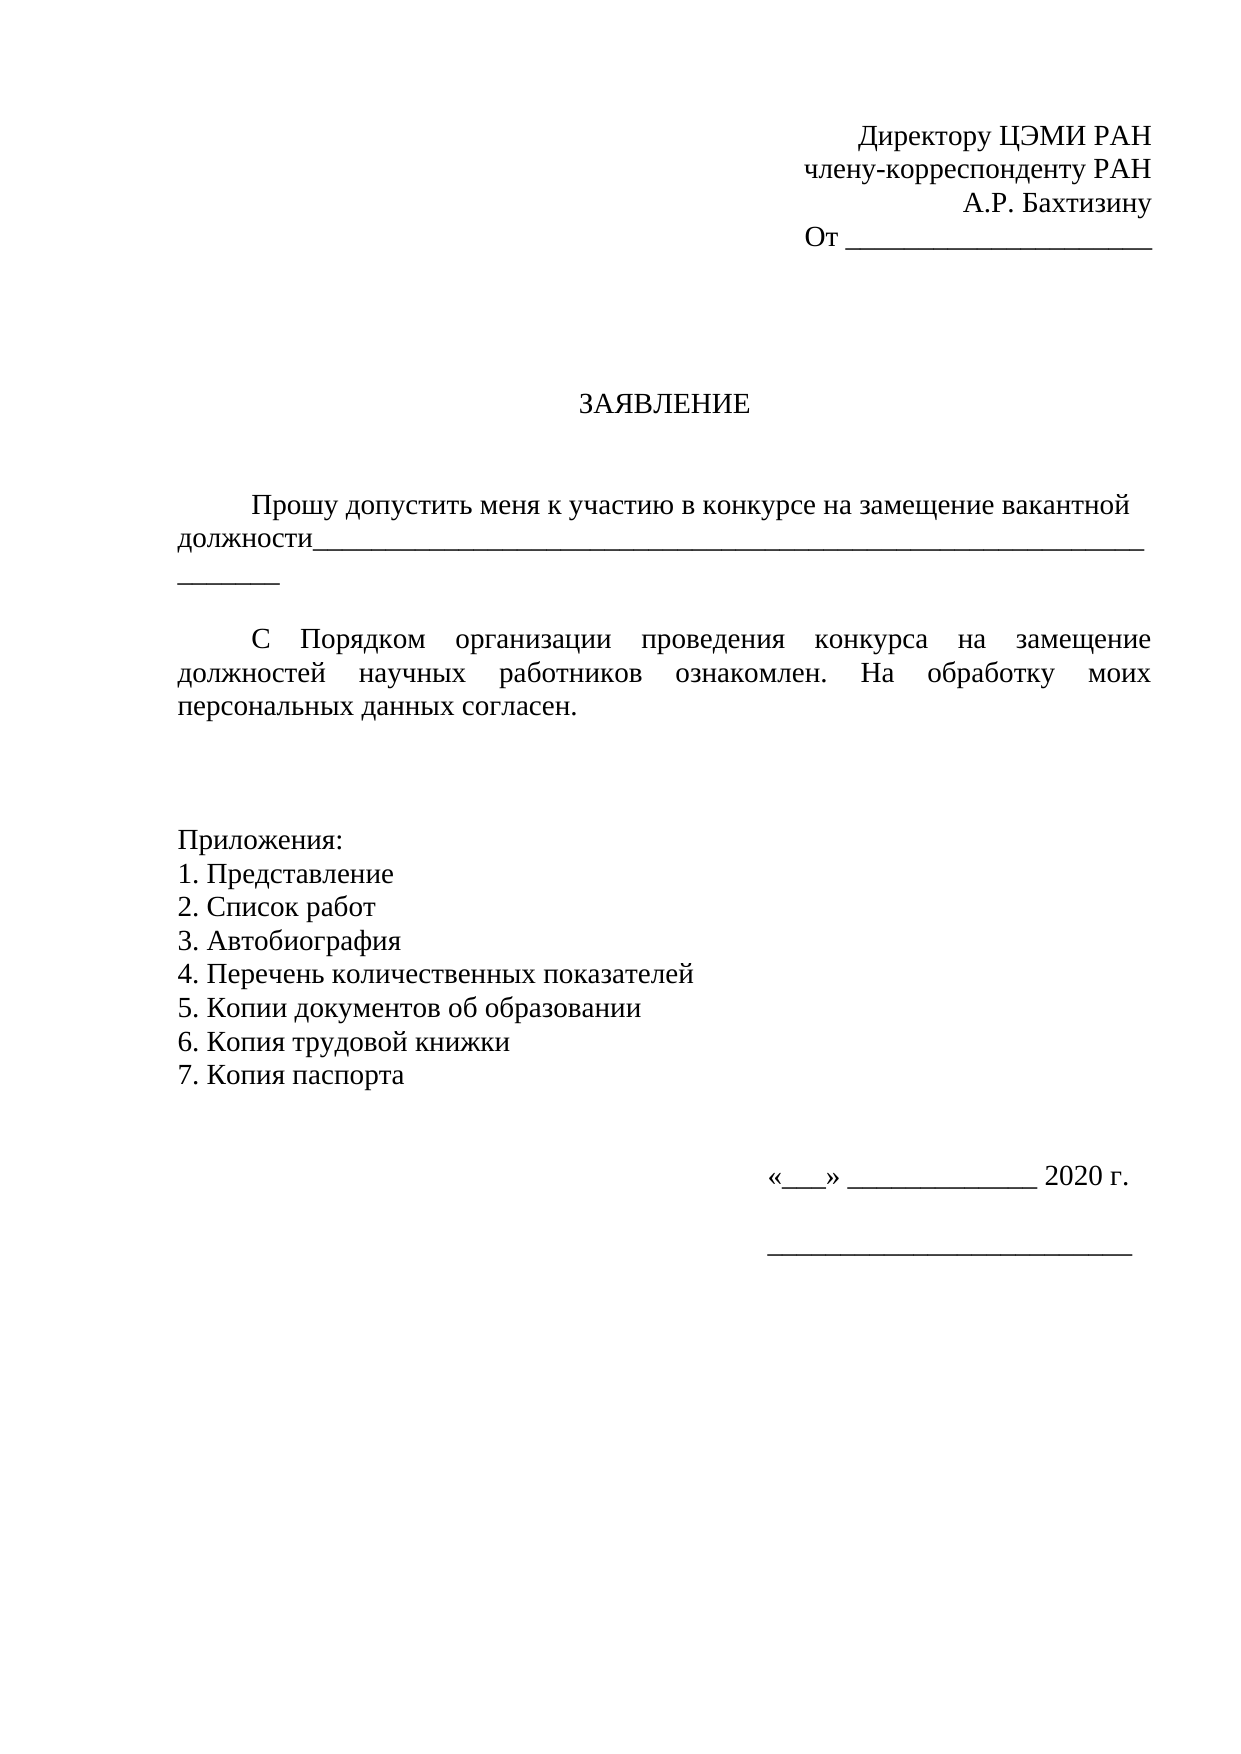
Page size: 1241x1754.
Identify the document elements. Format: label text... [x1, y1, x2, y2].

text А.Р. Бахтизину [546, 185, 1152, 219]
text 5. Копии документов об образовании [177, 990, 1152, 1024]
text 1. Представление [177, 856, 1152, 889]
text Приложения: [177, 822, 1152, 856]
text 3. Автобиография [177, 923, 1152, 957]
text От _____________________ [177, 219, 1152, 252]
text 4. Перечень количественных показателей [177, 957, 1152, 990]
text ЗАЯВЛЕНИЕ [177, 386, 1152, 420]
text 2. Список работ [177, 889, 1152, 923]
text С Порядком организации проведения конкурса на замещение должностей научных работников ознакомлен. На обработку моих персональных данных согласен. [177, 621, 1152, 722]
text 6. Копия трудовой книжки [177, 1024, 1152, 1057]
text Прошу допустить меня к участию в конкурсе на замещение вакантной должности________________________________________________________________ [177, 487, 1152, 588]
text «___» _____________ 2020 г. [693, 1158, 1152, 1191]
text _________________________ [693, 1225, 1152, 1258]
text Директору ЦЭМИ РАН [546, 118, 1152, 152]
text члену-корреспонденту РАН [546, 152, 1152, 185]
text 7. Копия паспорта [177, 1057, 1152, 1091]
